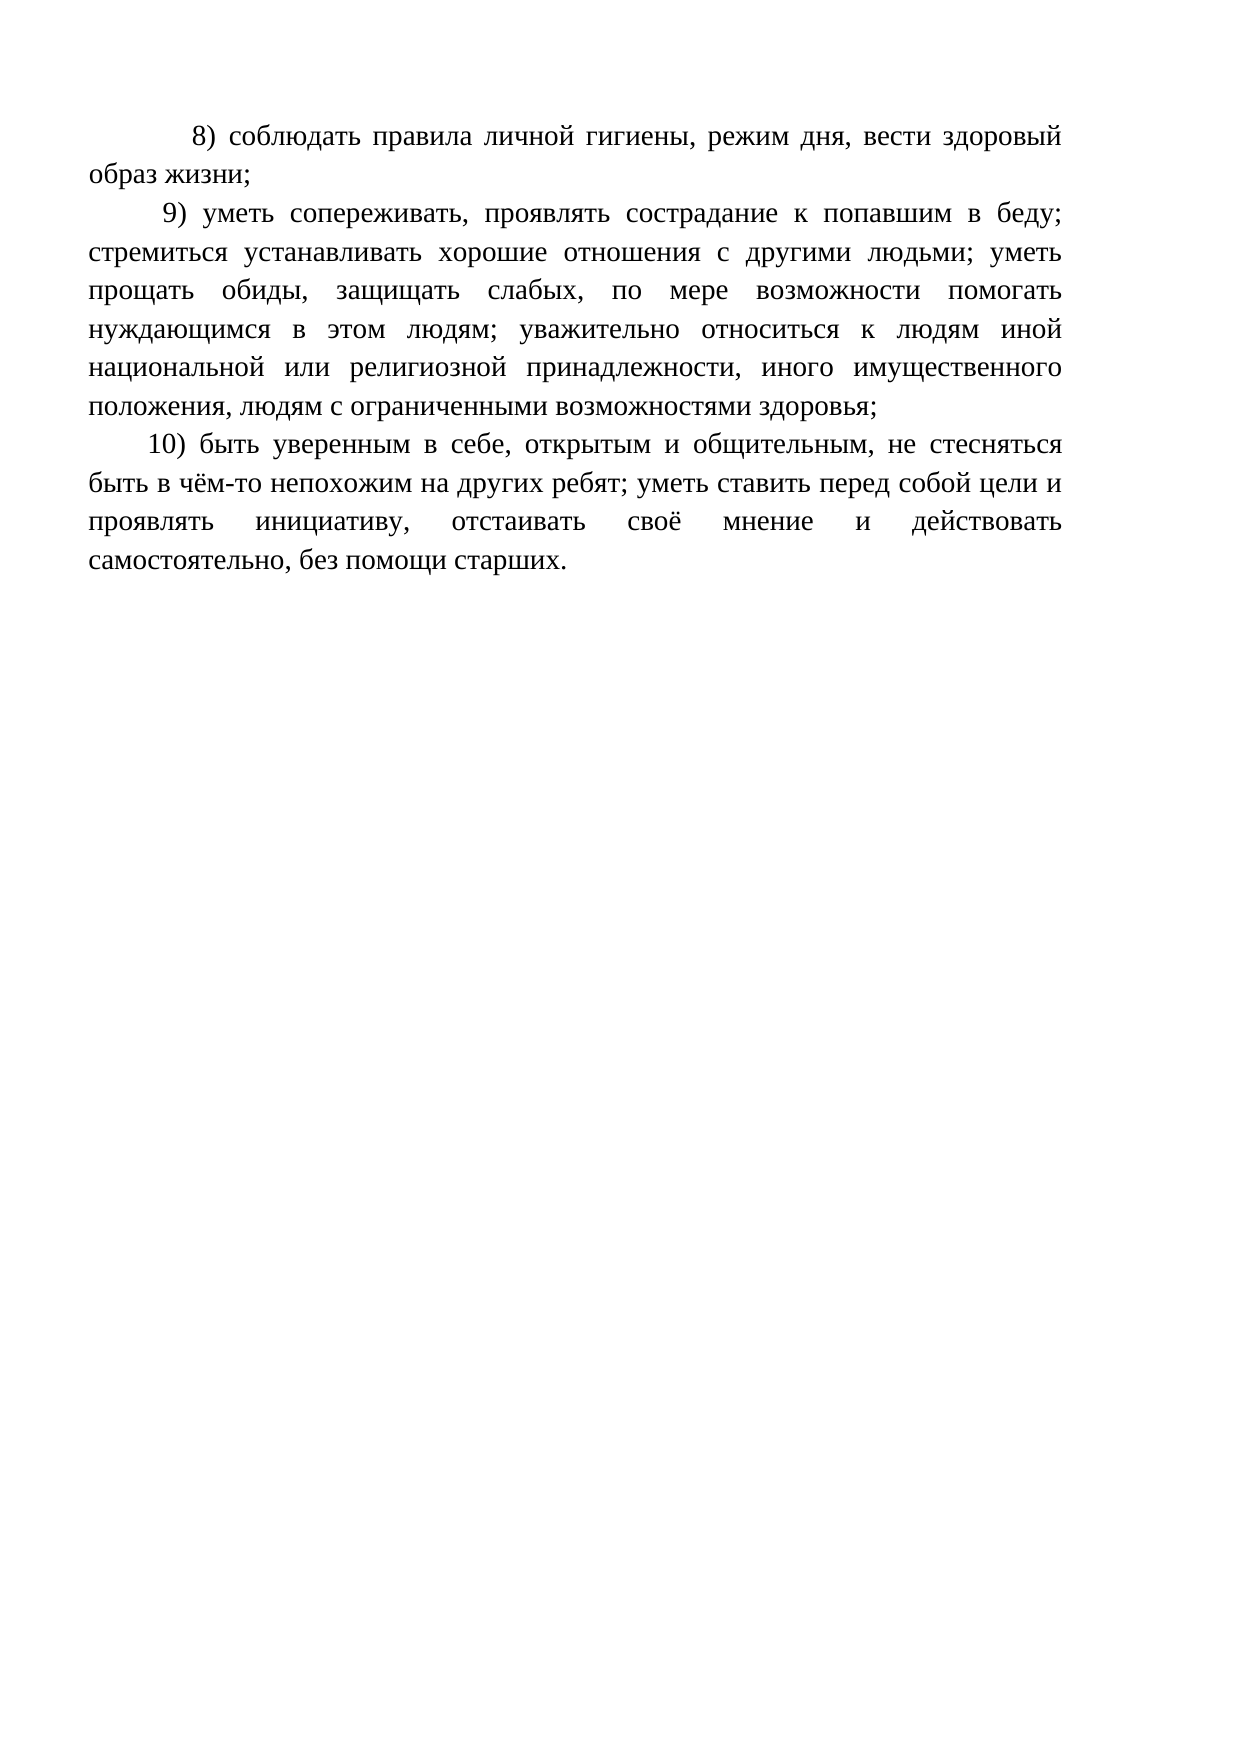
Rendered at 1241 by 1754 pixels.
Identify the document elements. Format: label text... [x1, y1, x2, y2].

text 9) уметь сопереживать, проявлять сострадание к попавшим в беду; стремиться устанавливать хорошие отношения с другими людьми; уметь прощать обиды, защищать слабых, по мере возможности помогать нуждающимся в этом людям; уважительно относиться к людям иной национальной или религиозной принадлежности, иного имущественного положения, людям с ограниченными возможностями здоровья; [88, 195, 1063, 421]
text 8) соблюдать правила личной гигиены, режим дня, вести здоровый образ жизни; [89, 118, 1063, 190]
text 10) быть уверенным в себе, открытым и общительным, не стесняться быть в чём-то непохожим на других ребят; уметь ставить перед собой цели и проявлять инициативу, отстаивать своё мнение и действовать самостоятельно, без помощи старших. [88, 426, 1063, 576]
